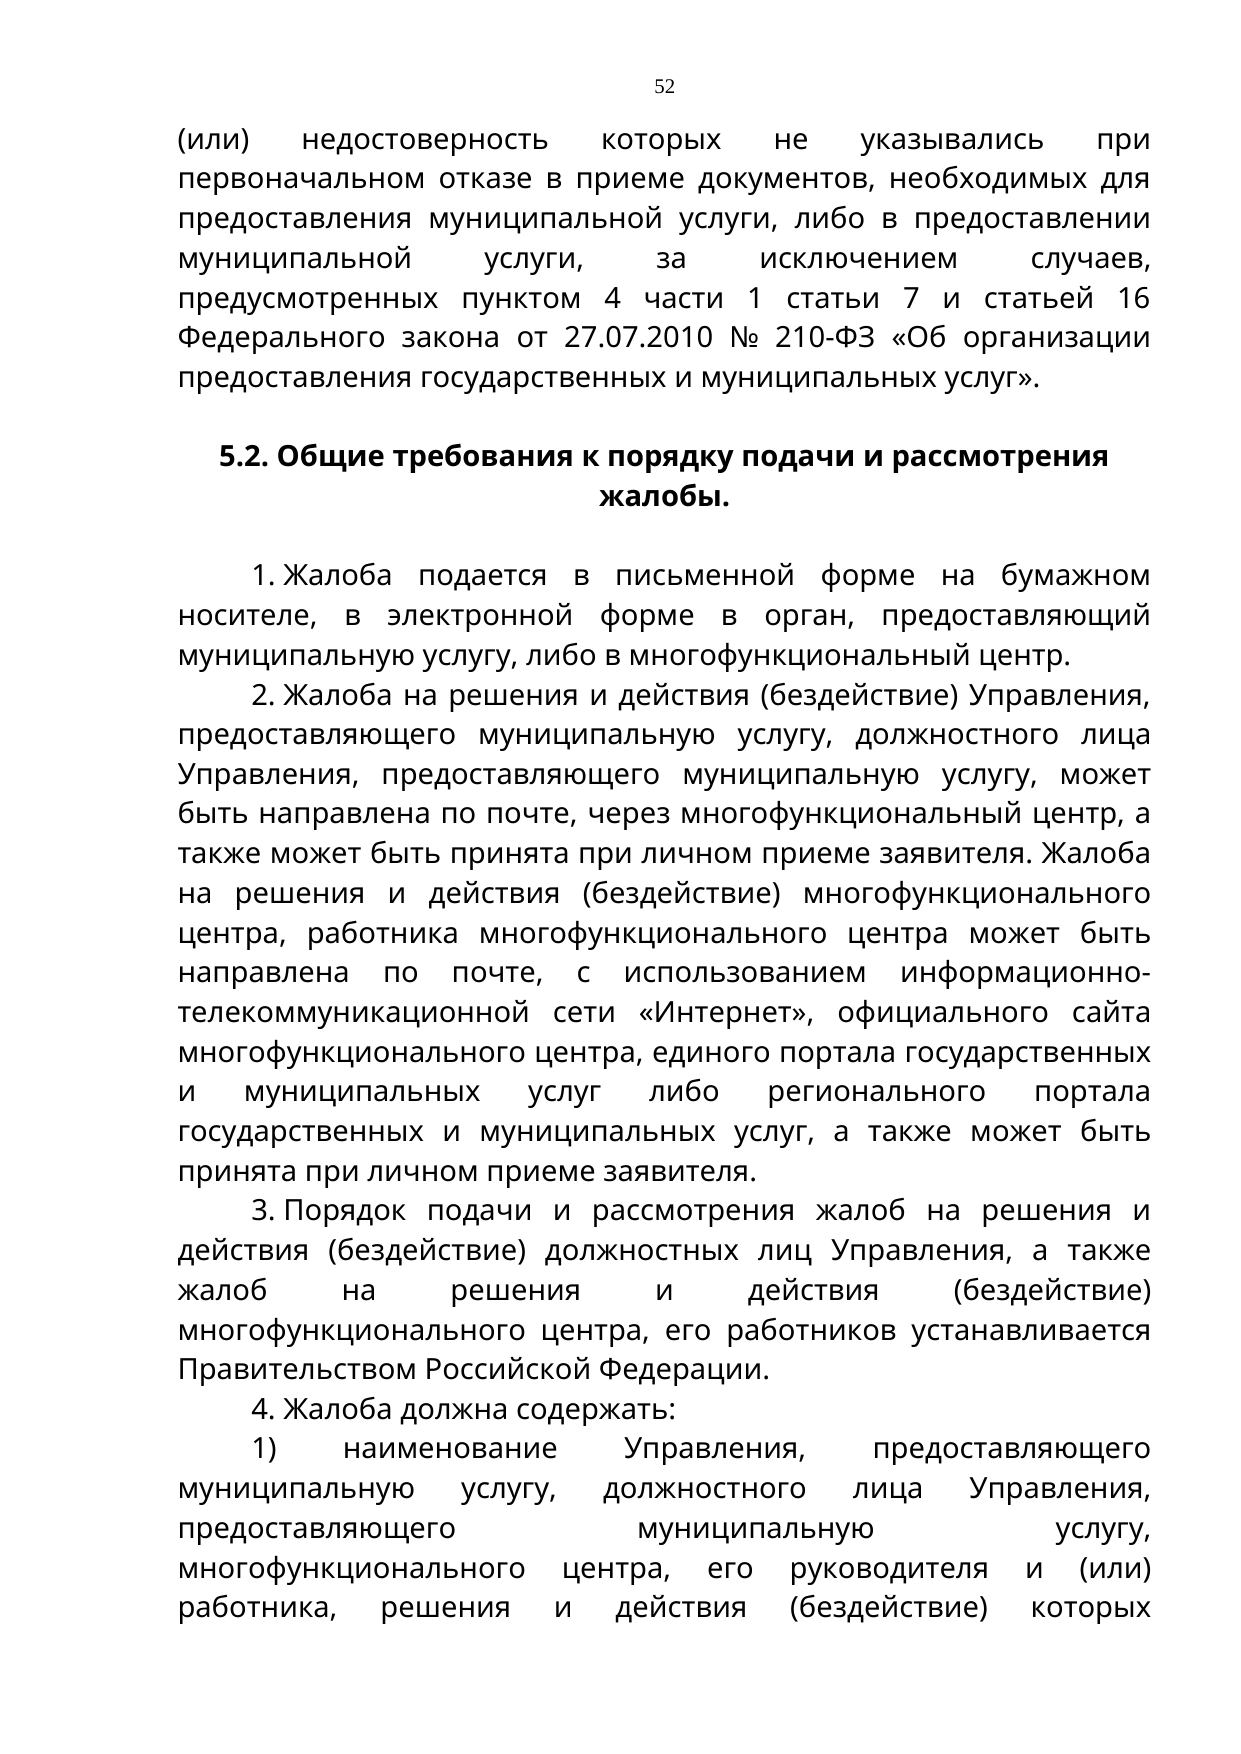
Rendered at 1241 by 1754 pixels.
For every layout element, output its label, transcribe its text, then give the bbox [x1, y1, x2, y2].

text 1. Жалоба подается в письменной форме на бумажном носителе, в электронной форме в орган, предоставляющий муниципальную услугу, либо в многофункциональный центр. [177, 555, 1152, 674]
text 4. Жалоба должна содержать: [177, 1388, 1152, 1428]
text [177, 1428, 1152, 1626]
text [177, 118, 1152, 396]
text 5.2. Общие требования к порядку подачи и рассмотрения жалобы. [177, 436, 1152, 515]
text 3. Порядок подачи и рассмотрения жалоб на решения и действия (бездействие) должностных лиц Управления, а также жалоб на решения и действия (бездействие) многофункционального центра, его работников устанавливается Правительством Российской Федерации. [177, 1190, 1152, 1388]
text 2. Жалоба на решения и действия (бездействие) Управления, предоставляющего муниципальную услугу, должностного лица Управления, предоставляющего муниципальную услугу, может быть направлена по почте, через многофункциональный центр, а также может быть принята при личном приеме заявителя. Жалоба на решения и действия (бездействие) многофункционального центра, работника многофункционального центра может быть направлена по почте, с использованием информационно-телекоммуникационной сети «Интернет», официального сайта многофункционального центра, единого портала государственных и муниципальных услуг либо регионального портала государственных и муниципальных услуг, а также может быть принята при личном приеме заявителя. [177, 674, 1152, 1190]
